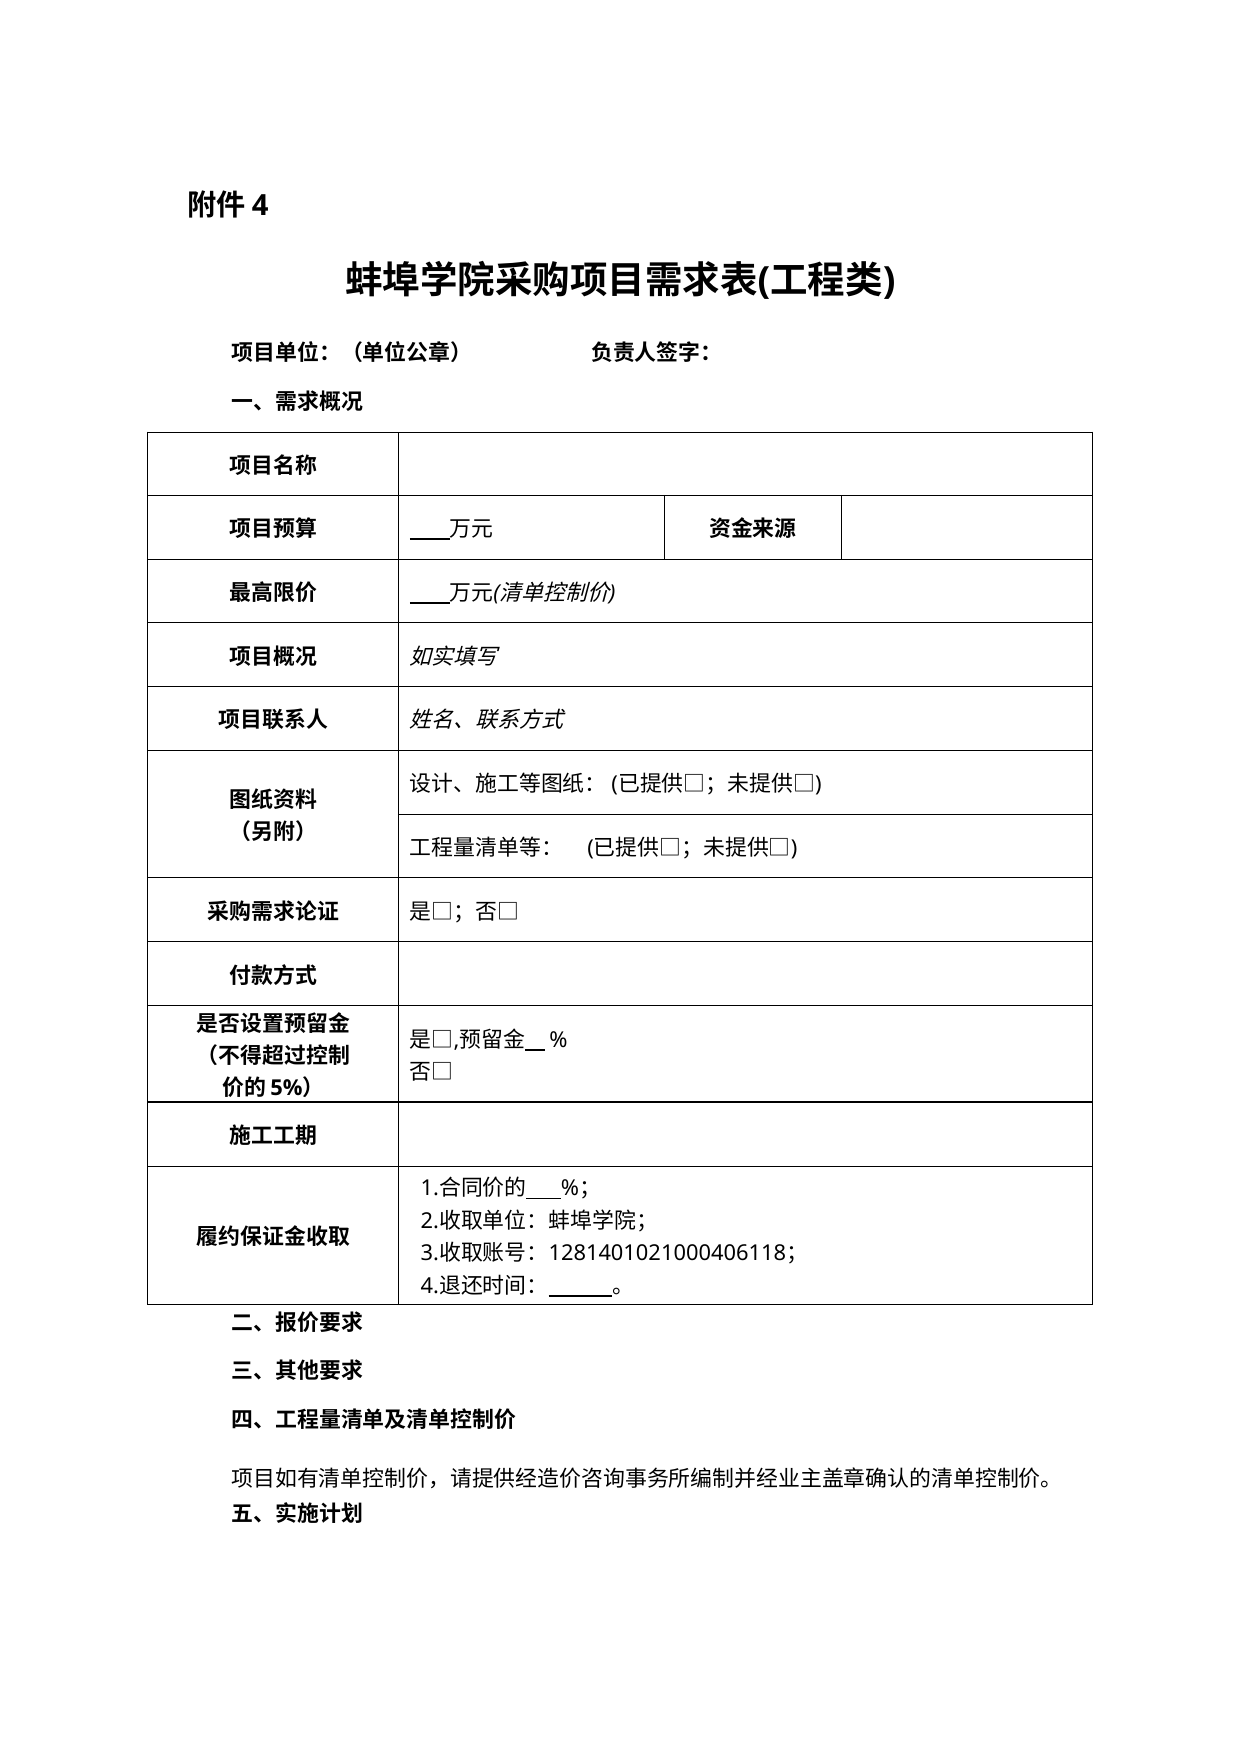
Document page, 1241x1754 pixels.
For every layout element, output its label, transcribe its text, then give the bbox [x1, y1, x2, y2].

table_cell 是□；否□ [399, 878, 1092, 941]
text 二、报价要求 [187, 1305, 1053, 1337]
table_cell 资金来源 [665, 496, 841, 558]
table_cell 万元(清单控制价) [399, 560, 1092, 622]
text 项目单位：（单位公章） 负责人签字： [187, 335, 1053, 367]
table_cell [399, 942, 1092, 1005]
table_cell 如实填写 [399, 623, 1092, 686]
table_header 项目名称 [148, 433, 398, 495]
text 一、需求概况 [187, 383, 1053, 416]
table_cell 工程量清单等： (已提供□；未提供□) [399, 815, 1092, 877]
text 五、实施计划 [187, 1496, 1053, 1528]
text 项目如有清单控制价，请提供经造价咨询事务所编制并经业主盖章确认的清单控制价。 [187, 1450, 1053, 1496]
table_cell 最高限价 [148, 560, 398, 622]
table_cell 是□,预留金 % 否□ [399, 1006, 1092, 1101]
table_cell 采购需求论证 [148, 878, 398, 941]
subtitle 附件4 [187, 178, 1053, 224]
text 三、其他要求 [187, 1353, 1053, 1386]
table_cell 施工工期 [148, 1103, 398, 1166]
table_cell [842, 496, 1092, 558]
table_cell 万元 [399, 496, 664, 558]
table_cell 付款方式 [148, 942, 398, 1005]
table_cell 履约保证金收取 [148, 1167, 398, 1304]
table_cell 姓名、联系方式 [399, 687, 1092, 750]
table_cell 项目联系人 [148, 687, 398, 750]
table_cell 项目预算 [148, 496, 398, 558]
table_cell 图纸资料 （另附） [148, 751, 398, 877]
table_cell 1.合同价的 %； 2.收取单位：蚌埠学院； 3.收取账号：1281401021000406118； 4.退还时间： 。 [399, 1167, 1092, 1304]
table_cell 设计、施工等图纸： (已提供□；未提供□) [399, 751, 1092, 813]
table_cell [399, 1103, 1092, 1166]
text 四、工程量清单及清单控制价 [187, 1401, 1053, 1434]
table_cell 项目概况 [148, 623, 398, 686]
table_header [399, 433, 1092, 495]
subtitle 蚌埠学院采购项目需求表(工程类) [187, 257, 1053, 302]
table_cell 是否设置预留金 （不得超过控制 价的5%） [148, 1006, 398, 1101]
